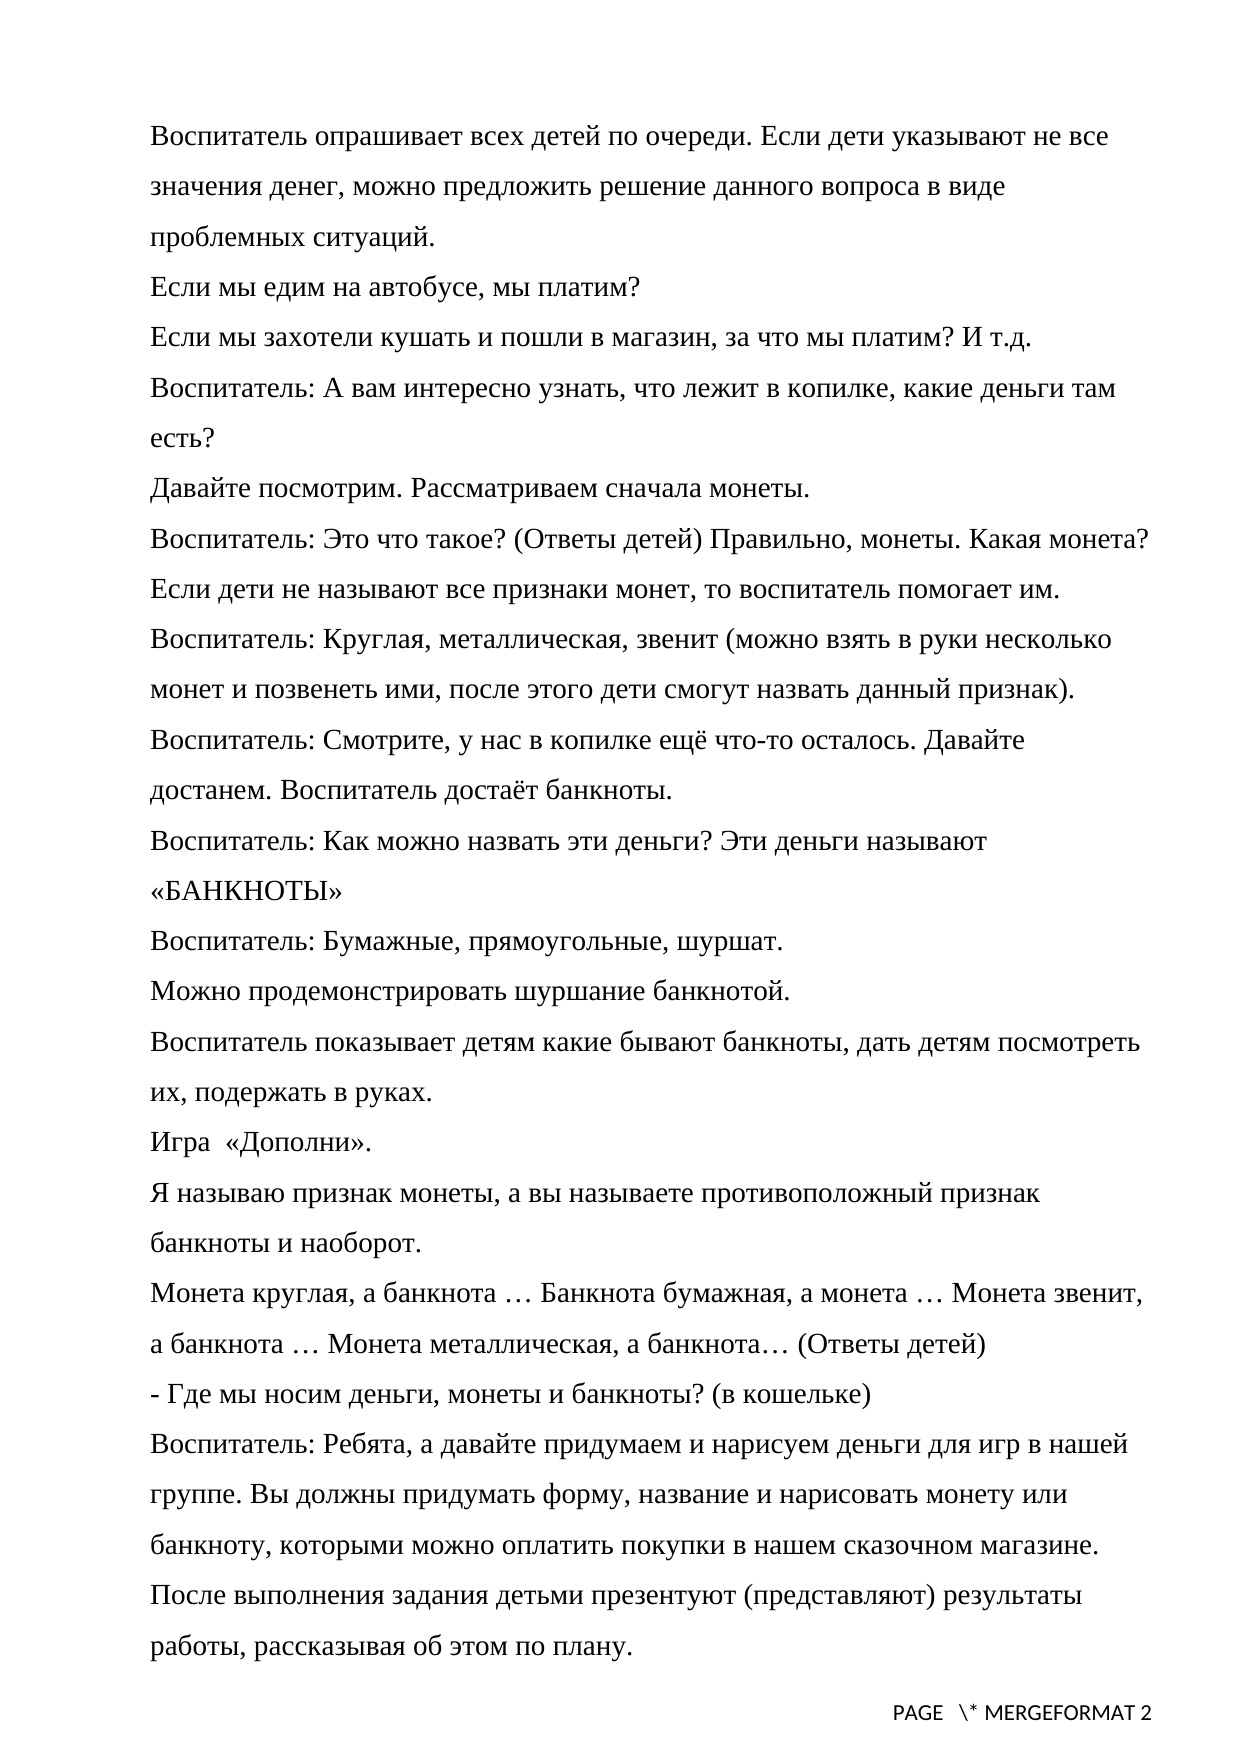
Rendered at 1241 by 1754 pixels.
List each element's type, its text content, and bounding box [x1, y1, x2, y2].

text Если дети не называют все признаки монет, то воспитатель помогает им. Воспитатель: Круглая, металлическая, звенит (можно взять в руки несколько монет и позвенеть ими, после этого дети смогут назвать данный признак). [150, 571, 1152, 705]
text Воспитатель: Ребята, а давайте придумаем и нарисуем деньги для игр в нашей группе. Вы должны придумать форму, название и нарисовать монету или банкноту, которыми можно оплатить покупки в нашем сказочном магазине. [150, 1426, 1152, 1561]
text Можно продемонстрировать шуршание банкнотой. [150, 973, 1152, 1007]
text Воспитатель показывает детям какие бывают банкноты, дать детям посмотреть их, подержать в руках. [150, 1024, 1152, 1108]
text Воспитатель: Бумажные, прямоугольные, шуршат. [150, 923, 1152, 957]
text Я называю признак монеты, а вы называете противоположный признак банкноты и наоборот. [150, 1175, 1152, 1259]
text Игра «Дополни». [150, 1124, 1152, 1158]
text После выполнения задания детьми презентуют (представляют) результаты работы, рассказывая об этом по плану. [150, 1577, 1152, 1661]
text Давайте посмотрим. Рассматриваем сначала монеты. [150, 470, 1152, 504]
text Воспитатель: Как можно назвать эти деньги? Эти деньги называют «БАНКНОТЫ» [150, 823, 1152, 906]
text Воспитатель: Смотрите, у нас в копилке ещё что-то осталось. Давайте достанем. Воспитатель достаёт банкноты. [150, 722, 1152, 806]
text Если мы едим на автобусе, мы платим? [150, 269, 1152, 303]
text - Где мы носим деньги, монеты и банкноты? (в кошельке) [150, 1376, 1152, 1409]
text Если мы захотели кушать и пошли в магазин, за что мы платим? И т.д. Воспитатель: А вам интересно узнать, что лежит в копилке, какие деньги там есть? [150, 319, 1152, 454]
text Воспитатель: Это что такое? (Ответы детей) Правильно, монеты. Какая монета? [150, 521, 1152, 554]
text Воспитатель опрашивает всех детей по очереди. Если дети указывают не все значения денег, можно предложить решение данного вопроса в виде проблемных ситуаций. [150, 118, 1152, 252]
text Монета круглая, а банкнота … Банкнота бумажная, а монета … Монета звенит, а банкнота … Монета металлическая, а банкнота… (Ответы детей) [150, 1275, 1152, 1359]
